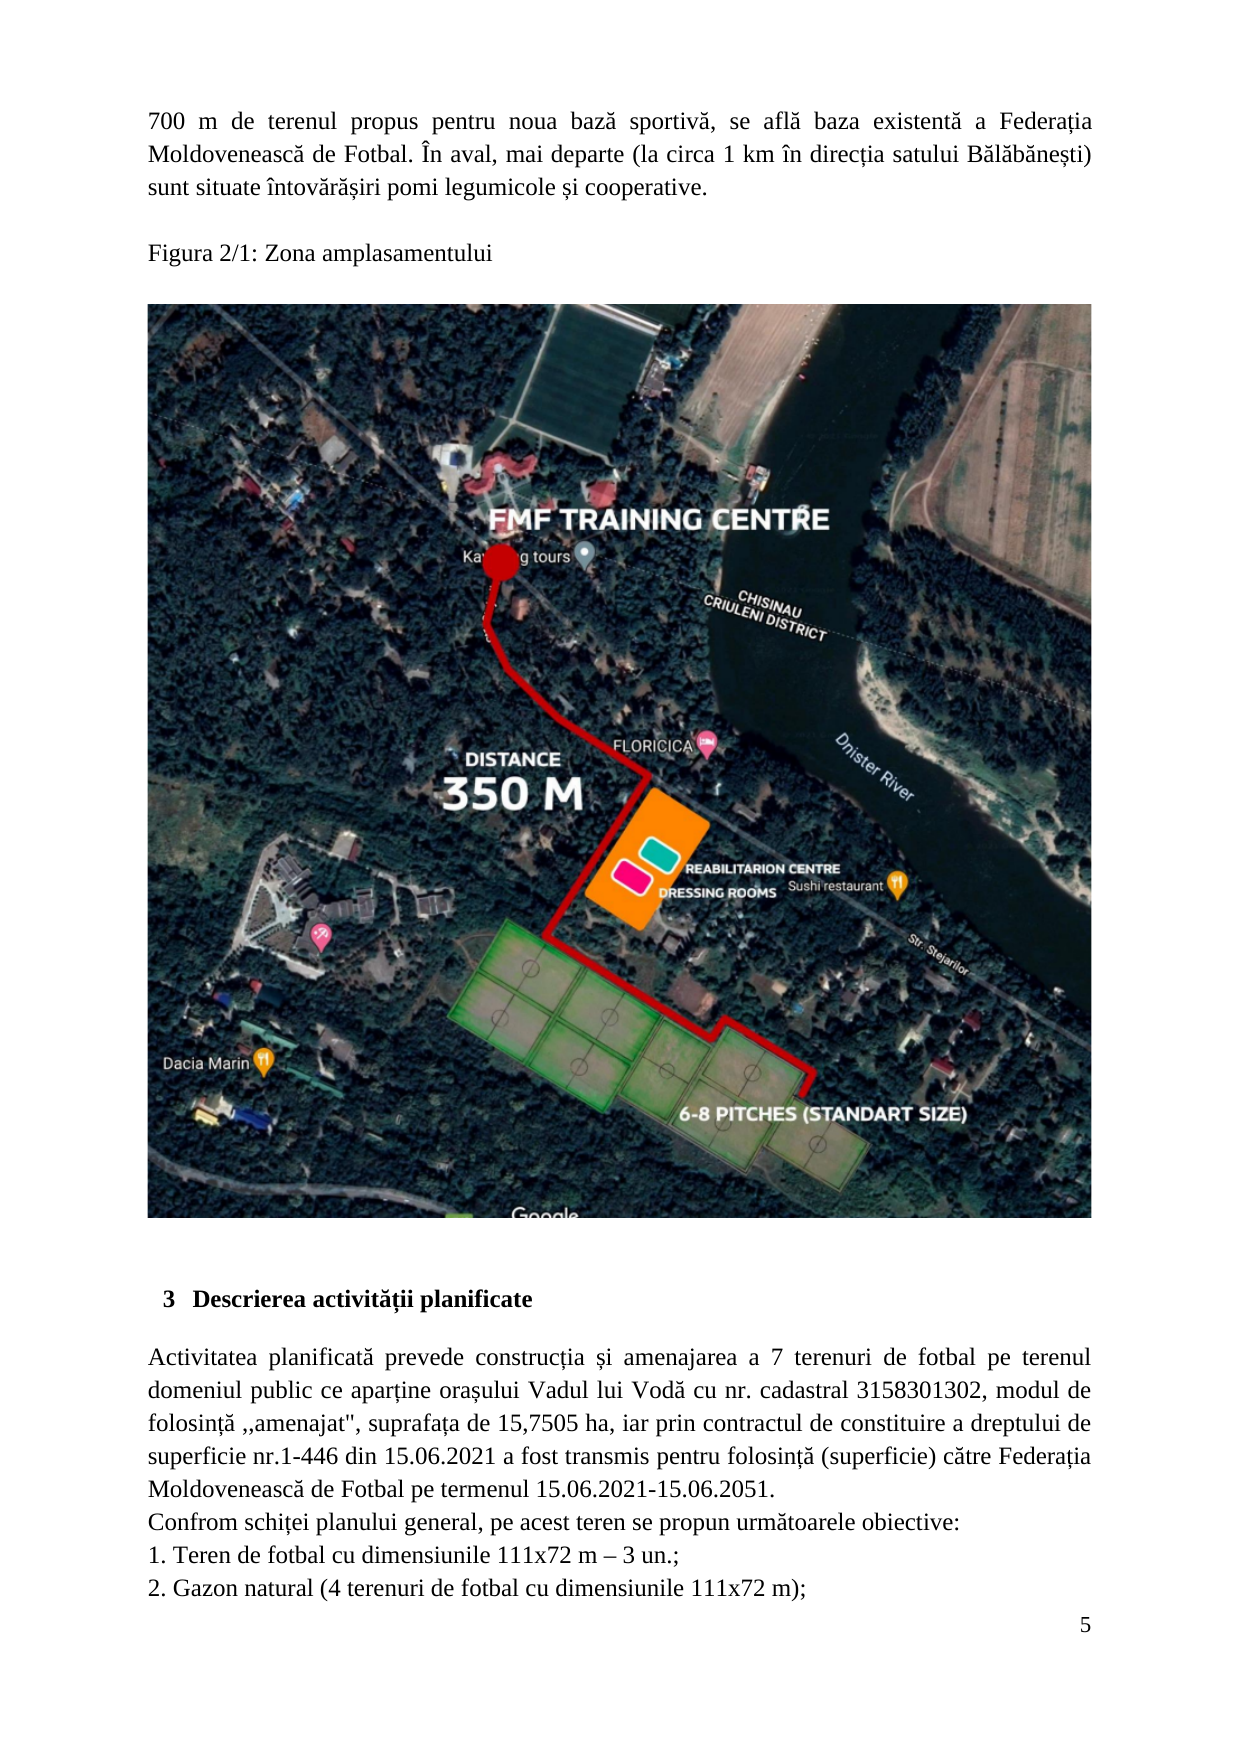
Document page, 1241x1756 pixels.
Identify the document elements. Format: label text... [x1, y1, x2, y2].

picture [147, 304, 1092, 1218]
text Confrom schiței planului general, pe acest teren se propun următoarele obiective: [148, 1507, 1093, 1536]
text Figura 2/1: Zona amplasamentului [148, 238, 1093, 267]
text Activitatea planificată prevede construcția și amenajarea a 7 terenuri de fotbal pe terenul domeniul public ce aparține orașului Vadul lui Vodă cu nr. cadastral 3158301302, modul de folosință ,,amenajat", suprafața de 15,7505 ha, iar prin contractul de constituire a dreptului de superficie nr.1-446 din 15.06.2021 a fost transmis pentru folosință (superficie) către Federația Moldovenească de Fotbal pe termenul 15.06.2021-15.06.2051. [148, 1342, 1093, 1503]
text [148, 106, 1093, 201]
text 2. Gazon natural (4 terenuri de fotbal cu dimensiunile 111x72 m); [148, 1573, 1093, 1602]
text 1. Teren de fotbal cu dimensiunile 111x72 m – 3 un.; [148, 1541, 1093, 1569]
subtitle Descrierea activității planificate [163, 1284, 1240, 1313]
